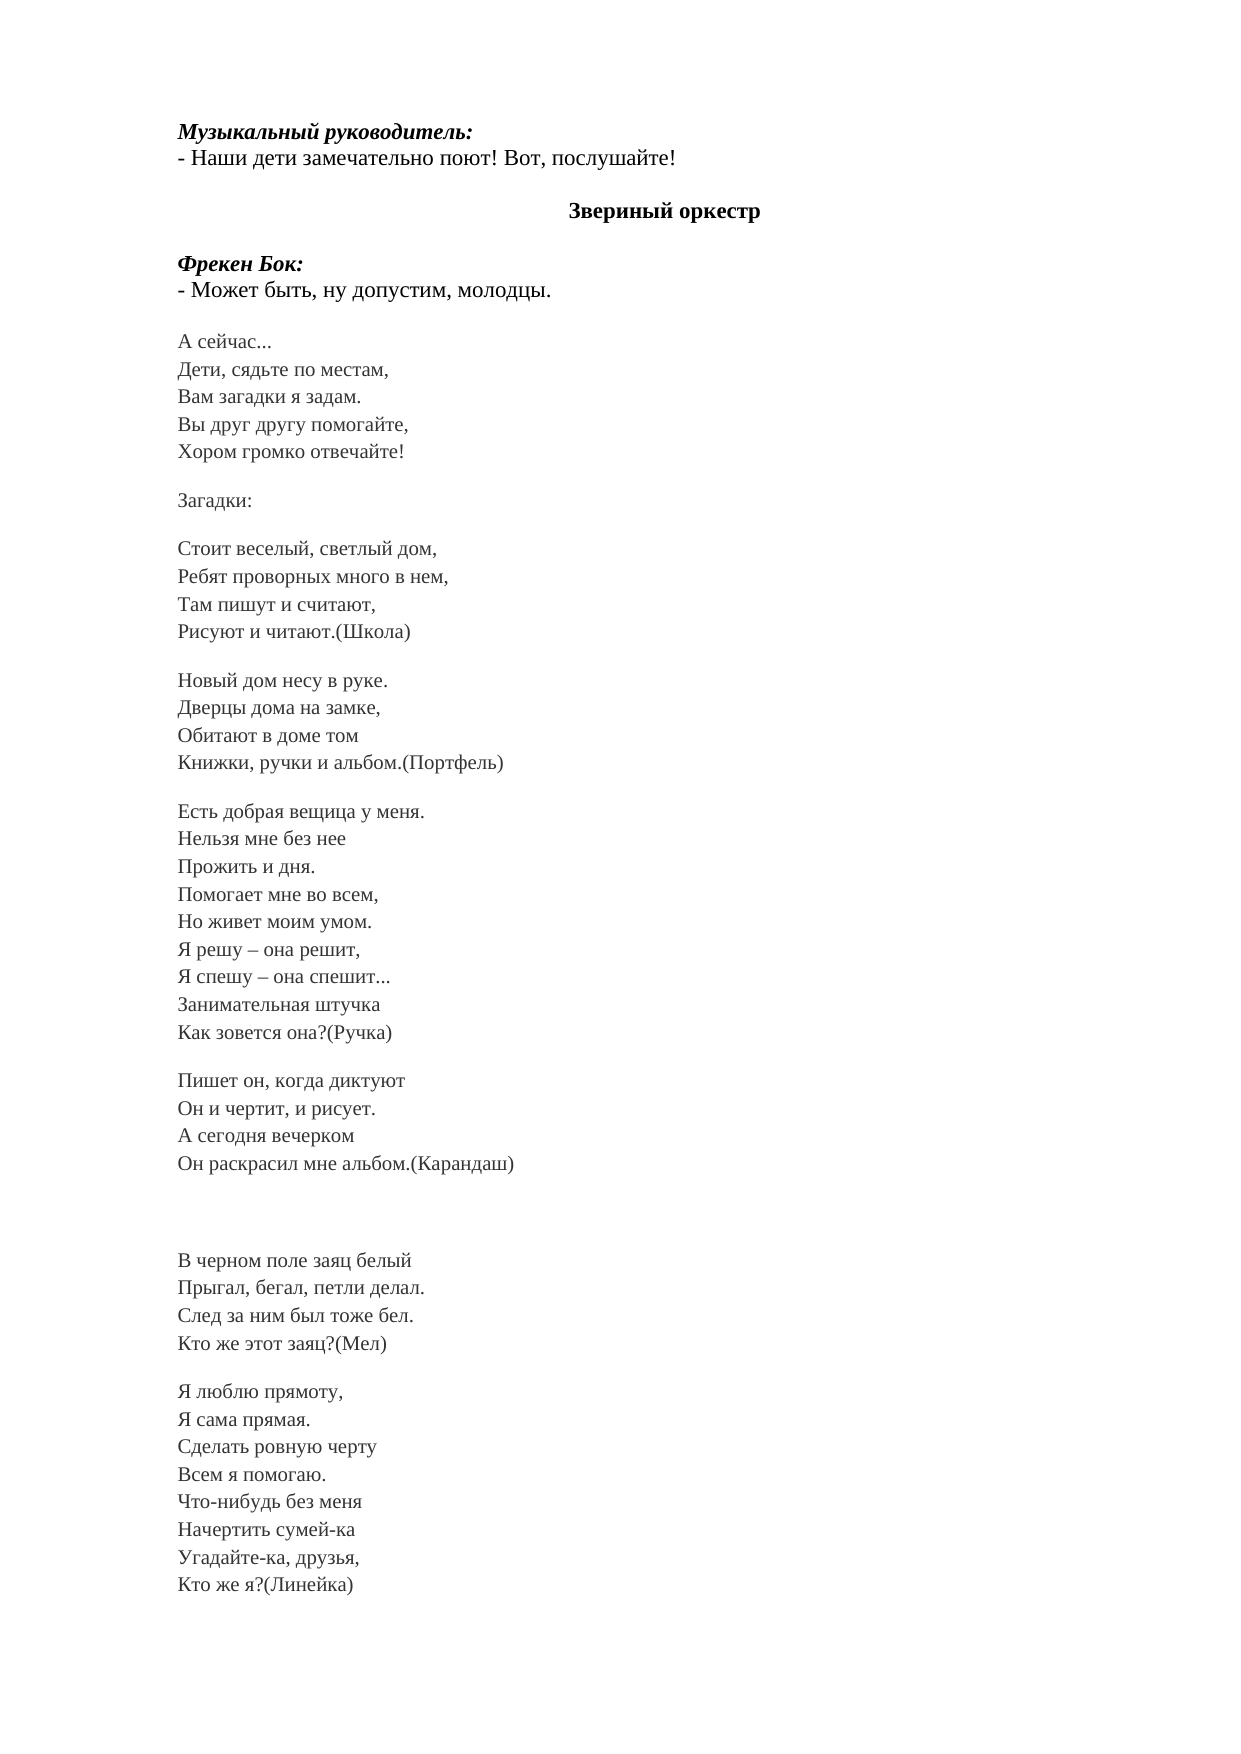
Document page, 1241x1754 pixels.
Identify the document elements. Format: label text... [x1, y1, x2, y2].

text Стоит веселый, светлый дом, Ребят проворных много в нем, Там пишут и считают, Рисуют и читают.(Школа) [177, 536, 1152, 643]
text - Наши дети замечательно поют! Вот, послушайте! [177, 144, 1152, 171]
text В черном поле заяц белый Прыгал, бегал, петли делал. След за ним был тоже бел. Кто же этот заяц?(Мел) [177, 1248, 1152, 1354]
text Есть добрая вещица у меня. Нельзя мне без нее Прожить и дня. Помогает мне во всем, Но живет моим умом. Я решу – она решит, Я спешу – она спешит... Занимательная штучка Как зовется она?(Ручка) [177, 799, 1152, 1044]
text Звериный оркестр [177, 197, 1152, 223]
text Пишет он, когда диктуют Он и чертит, и рисует. А сегодня вечерком Он раскрасил мне альбом.(Карандаш) [177, 1068, 1152, 1175]
text Музыкальный руководитель: [177, 118, 1152, 144]
text А сейчас... Дети, сядьте по местам, Вам загадки я задам. Вы друг другу помогайте, Хором громко отвечайте! [177, 329, 1152, 463]
text - Может быть, ну допустим, молодцы. [177, 276, 1152, 303]
text Фрекен Бок: [177, 250, 1152, 276]
text Загадки: [177, 488, 1152, 512]
text Я люблю прямоту, Я сама прямая. Сделать ровную черту Всем я помогаю. Что-нибудь без меня Начертить сумей-ка Угадайте-ка, друзья, Кто же я?(Линейка) [177, 1379, 1152, 1596]
text Новый дом несу в руке. Дверцы дома на замке, Обитают в доме том Книжки, ручки и альбом.(Портфель) [177, 667, 1152, 774]
